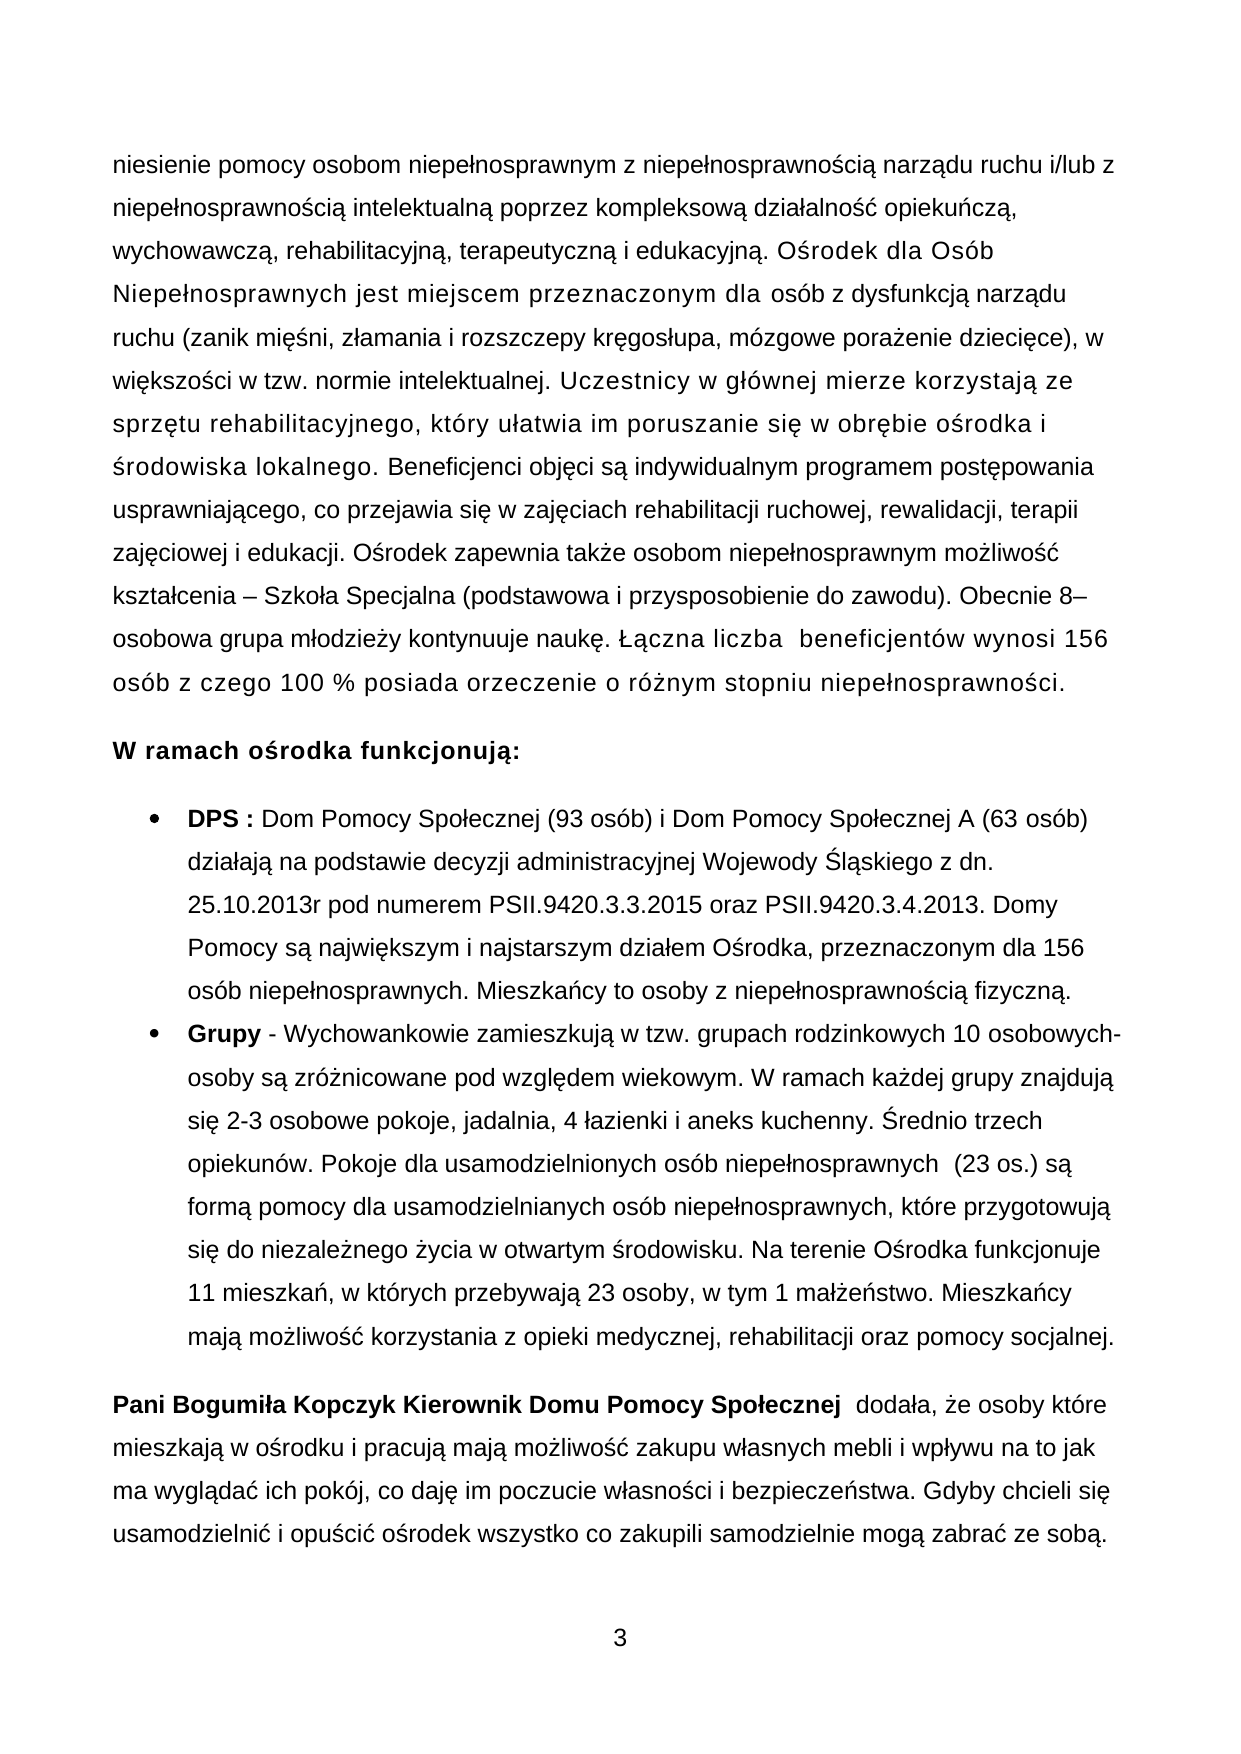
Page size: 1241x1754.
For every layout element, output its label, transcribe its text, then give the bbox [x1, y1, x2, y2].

text Pani Bogumiła Kopczyk Kierownik Domu Pomocy Społecznej dodała, że osoby które mieszkają w ośrodku i pracują mają możliwość zakupu własnych mebli i wpływu na to jak ma wyglądać ich pokój, co daję im poczucie własności i bezpieczeństwa. Gdyby chcieli się usamodzielnić i opuścić ośrodek wszystko co zakupili samodzielnie mogą zabrać ze sobą. [112, 1389, 1128, 1548]
list Grupy - Wychowankowie zamieszkują w tzw. grupach rodzinkowych 10 osobowych- osoby są zróżnicowane pod względem wiekowym. W ramach każdej grupy znajdują się 2-3 osobowe pokoje, jadalnia, 4 łazienki i aneks kuchenny. Średnio trzech opiekunów. Pokoje dla usamodzielnionych osób niepełnosprawnych (23 os.) są formą pomocy dla usamodzielnianych osób niepełnosprawnych, które przygotowują się do niezależnego życia w otwartym środowisku. Na terenie Ośrodka funkcjonuje 11 mieszkań, w których przebywają 23 osoby, w tym 1 małżeństwo. Mieszkańcy mają możliwość korzystania z opieki medycznej, rehabilitacji oraz pomocy socjalnej. [150, 1019, 1128, 1350]
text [112, 150, 1128, 696]
list DPS : Dom Pomocy Społecznej (93 osób) i Dom Pomocy Społecznej A (63 osób) działają na podstawie decyzji administracyjnej Wojewody Śląskiego z dn. 25.10.2013r pod numerem PSII.9420.3.3.2015 oraz PSII.9420.3.4.2013. Domy Pomocy są największym i najstarszym działem Ośrodka, przeznaczonym dla 156 osób niepełnosprawnych. Mieszkańcy to osoby z niepełnosprawnością fizyczną. [150, 804, 1128, 1005]
text W ramach ośrodka funkcjonują: [112, 736, 1128, 764]
